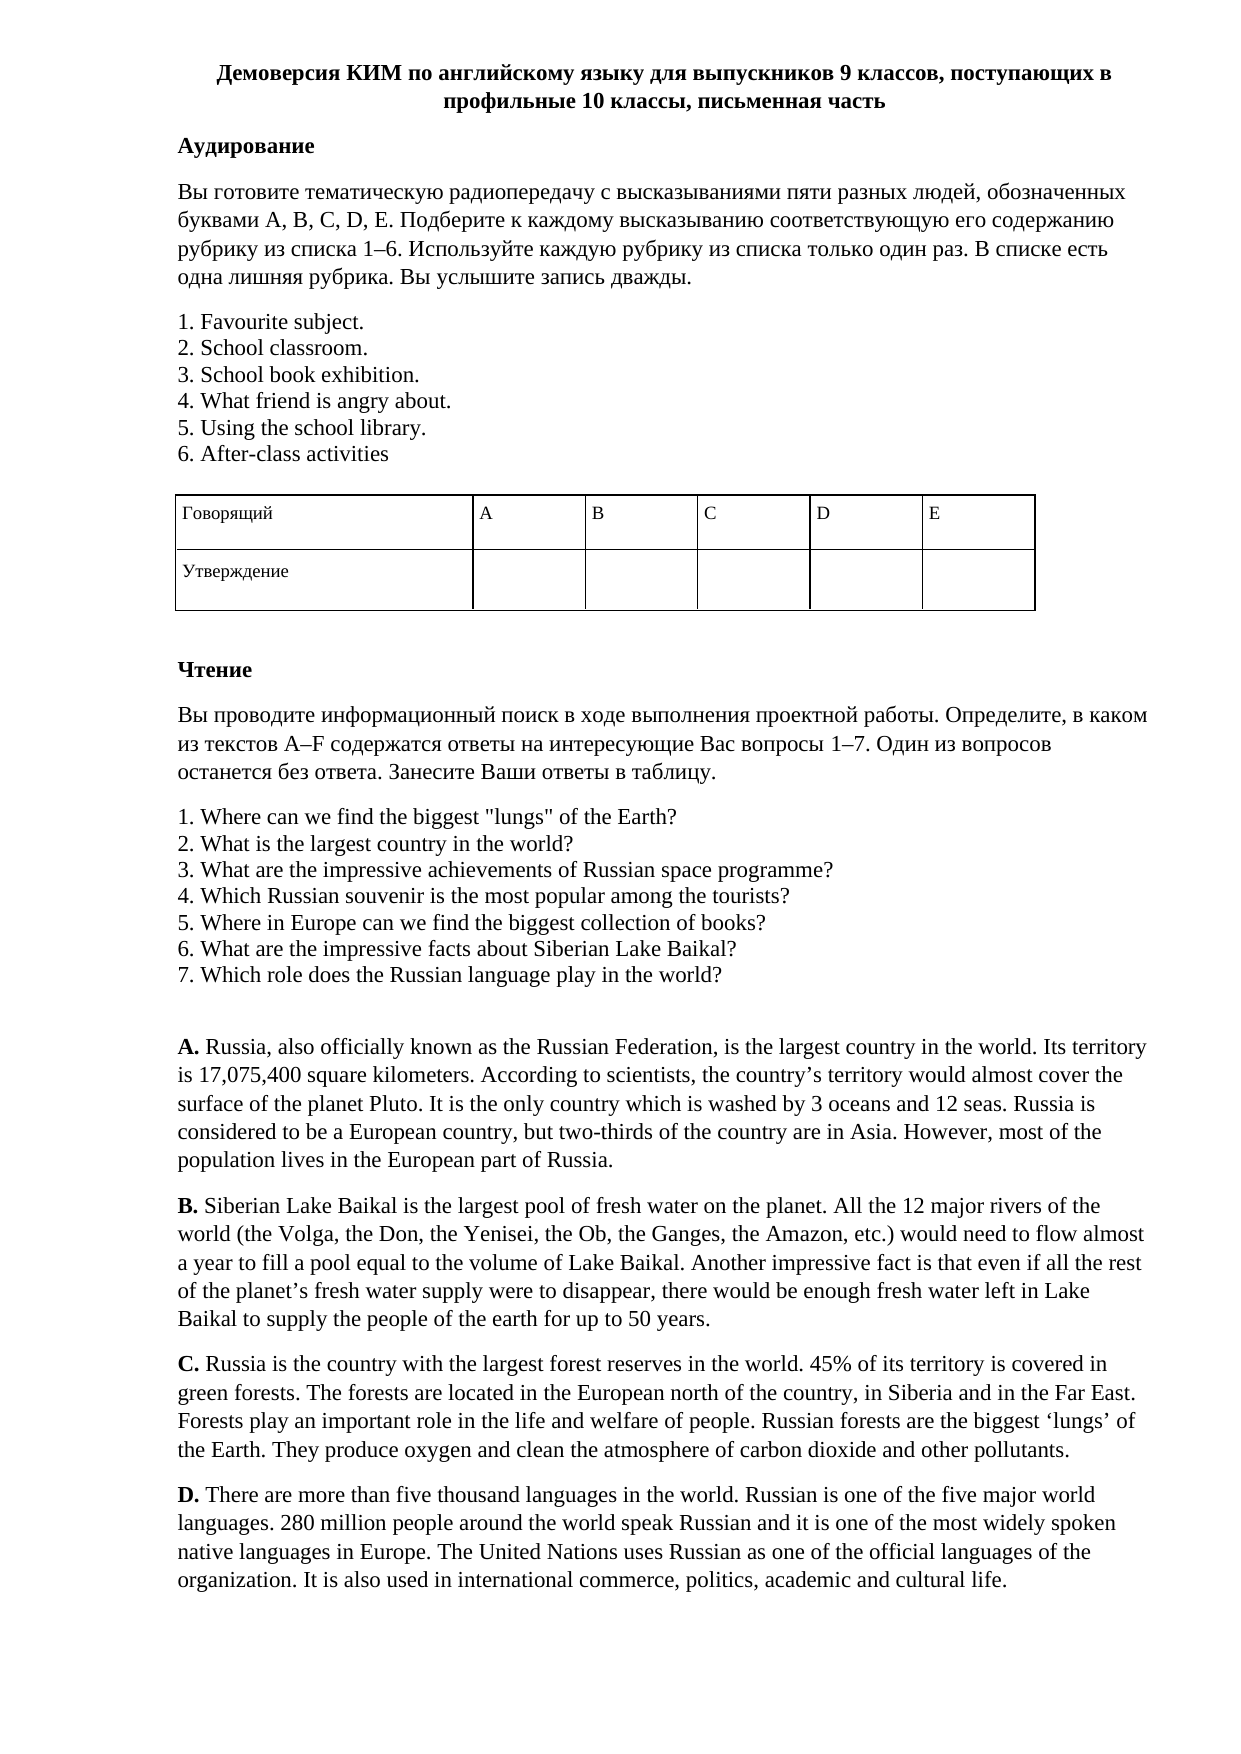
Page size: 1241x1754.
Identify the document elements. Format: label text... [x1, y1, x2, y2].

table_cell [811, 550, 922, 609]
text Демоверсия КИМ по английскому языку для выпускников 9 классов, поступающих в профильные 10 классы, письменная часть [177, 59, 1152, 114]
text 4. Which Russian souvenir is the most popular among the tourists? [177, 882, 1152, 909]
table_cell [923, 550, 1034, 609]
table_cell Утверждение [176, 550, 472, 609]
text 5. Using the school library. [177, 413, 1152, 440]
table_cell [698, 550, 809, 609]
table_header C [698, 496, 809, 549]
table_header Говорящий [176, 496, 472, 549]
text 1. Favourite subject. [177, 308, 1152, 334]
text 2. School classroom. [177, 334, 1152, 361]
text 4. What friend is angry about. [177, 387, 1152, 413]
text 7. Which role does the Russian language play in the world? [177, 961, 1152, 988]
text Аудирование [177, 133, 1152, 159]
text 2. What is the largest country in the world? [177, 829, 1152, 856]
text Чтение [177, 656, 1152, 682]
table_header A [474, 496, 585, 549]
text A. Russia, also officially known as the Russian Federation, is the largest country in the world. Its territory is 17,075,400 square kilometers. According to scientists, the country’s territory would almost cover the surface of the planet Pluto. It is the only country which is washed by 3 oceans and 12 seas. Russia is considered to be a European country, but two-thirds of the country are in Asia. However, most of the population lives in the European part of Russia. [177, 1033, 1152, 1173]
text D. There are more than five thousand languages in the world. Russian is one of the five major world languages. 280 million people around the world speak Russian and it is one of the most widely spoken native languages in Europe. The United Nations uses Russian as one of the official languages of the organization. It is also used in international commerce, politics, academic and cultural life. [177, 1481, 1152, 1593]
text 5. Where in Europe can we find the biggest collection of books? [177, 909, 1152, 935]
text 3. School book exhibition. [177, 361, 1152, 387]
table_cell [474, 550, 585, 609]
table_cell [586, 550, 697, 609]
table_header D [811, 496, 922, 549]
text C. Russia is the country with the largest forest reserves in the world. 45% of its territory is covered in green forests. The forests are located in the European north of the country, in Siberia and in the Far East. Forests play an important role in the life and welfare of people. Russian forests are the biggest ‘lungs’ of the Earth. They produce oxygen and clean the atmosphere of carbon dioxide and other pollutants. [177, 1351, 1152, 1462]
text B. Siberian Lake Baikal is the largest pool of fresh water on the planet. All the 12 major rivers of the world (the Volga, the Don, the Yenisei, the Ob, the Ganges, the Amazon, etc.) would need to flow almost a year to fill a pool equal to the volume of Lake Baikal. Another impressive fact is that even if all the rest of the planet’s fresh water supply were to disappear, there would be enough fresh water left in Lake Baikal to supply the people of the earth for up to 50 years. [177, 1192, 1152, 1332]
text 3. What are the impressive achievements of Russian space programme? [177, 856, 1152, 882]
text Вы готовите тематическую радиопередачу с высказываниями пяти разных людей, обозначенных буквами А, В, С, D, Е. Подберите к каждому высказыванию соответствующую его содержанию рубрику из списка 1–6. Используйте каждую рубрику из списка только один раз. В списке есть одна лишняя рубрика. Вы услышите запись дважды. [177, 178, 1152, 289]
text 1. Where can we find the biggest "lungs" of the Earth? [177, 803, 1152, 829]
text Вы проводите информационный поиск в ходе выполнения проектной работы. Определите, в каком из текстов A–F содержатся ответы на интересующие Вас вопросы 1–7. Один из вопросов останется без ответа. Занесите Ваши ответы в таблицу. [177, 701, 1152, 784]
text 6. After-class activities [177, 440, 1152, 466]
table_header E [923, 496, 1034, 549]
text 6. What are the impressive facts about Siberian Lake Baikal? [177, 935, 1152, 961]
table_header B [586, 496, 697, 549]
